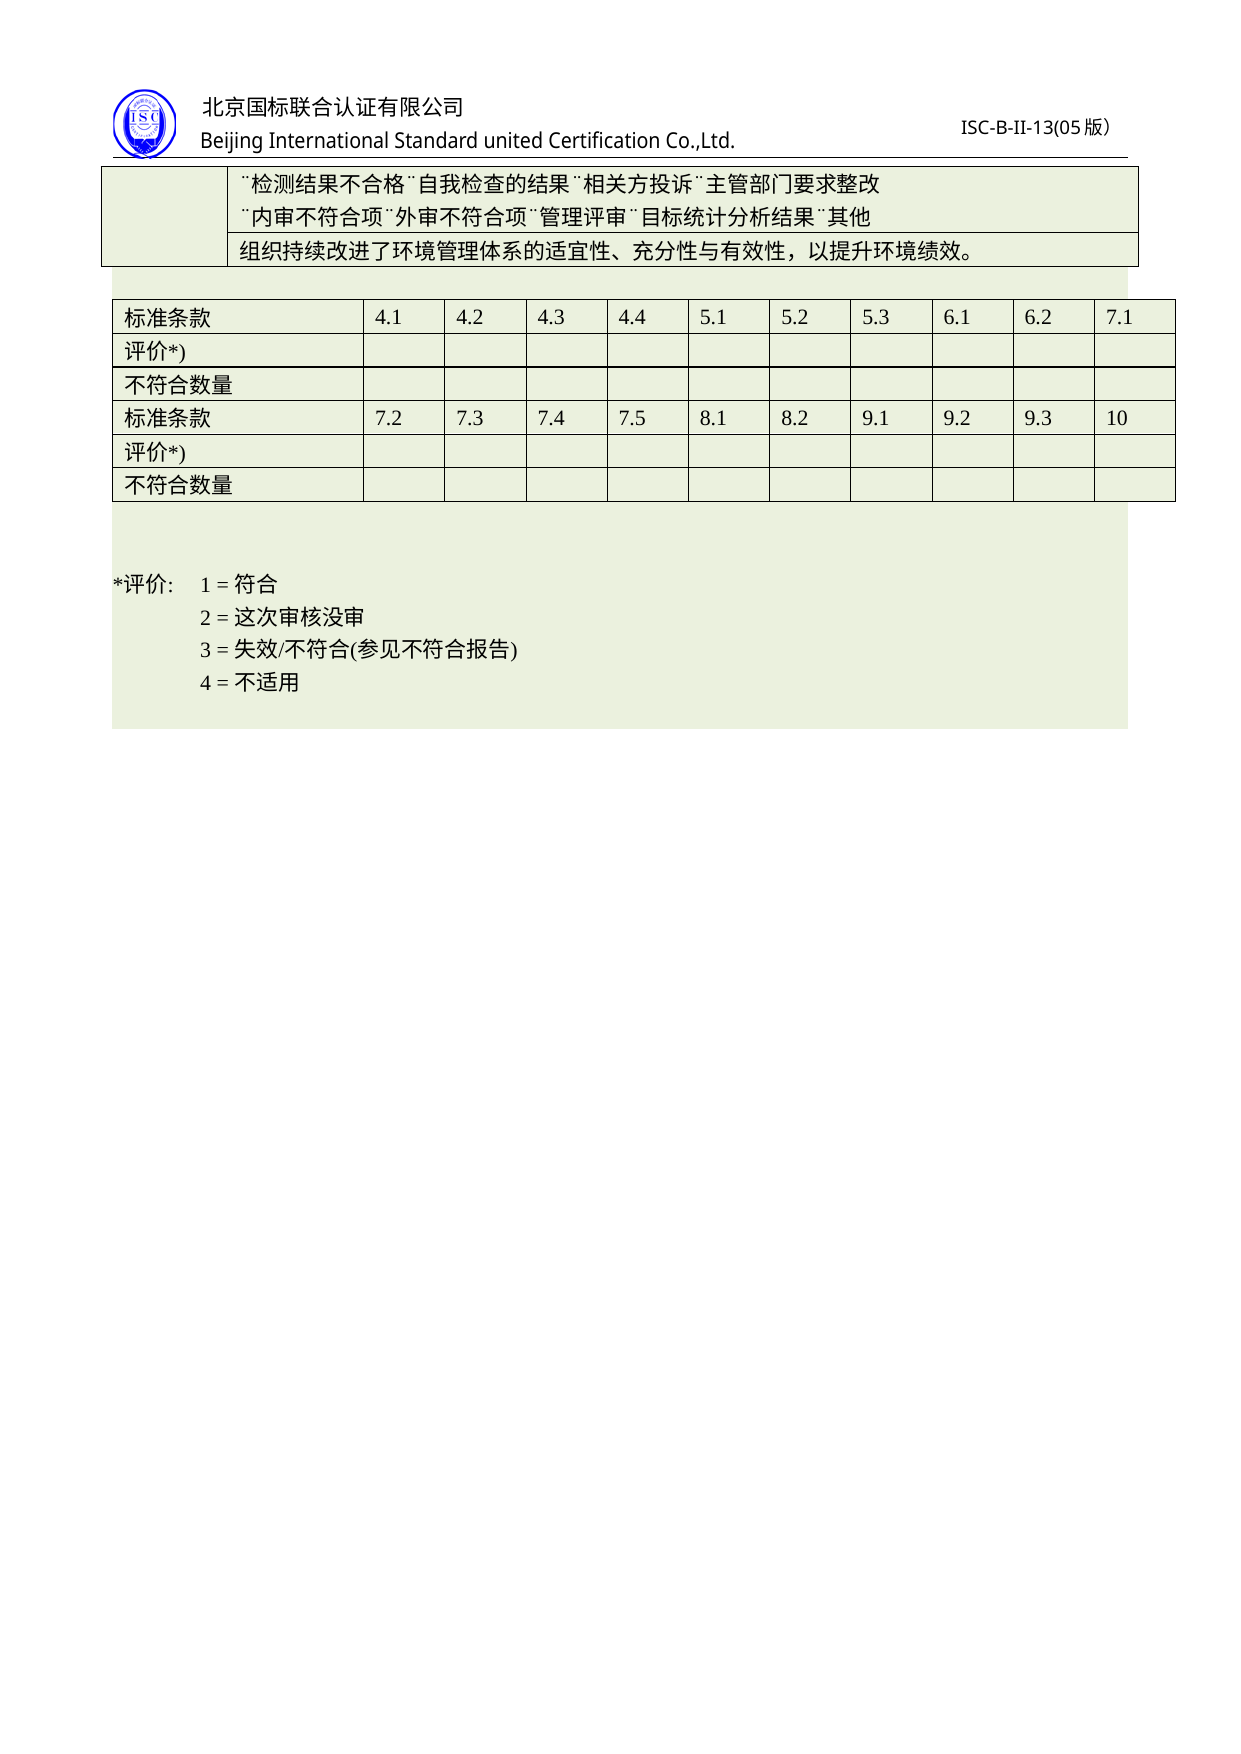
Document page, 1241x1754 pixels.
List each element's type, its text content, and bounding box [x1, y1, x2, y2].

table_cell [1014, 368, 1024, 400]
table_cell [770, 368, 781, 400]
table_cell [1083, 435, 1094, 467]
table_cell [608, 368, 618, 400]
table_cell [445, 334, 456, 366]
table_cell [689, 334, 699, 366]
table_cell [758, 435, 769, 467]
table_cell [758, 334, 769, 366]
table_cell [689, 435, 699, 467]
table_cell [1002, 368, 1013, 400]
table_cell [445, 368, 456, 400]
table_cell [445, 435, 456, 467]
table_cell [515, 435, 526, 467]
table_cell [608, 334, 618, 366]
table_cell [1164, 435, 1175, 467]
table_cell [433, 334, 444, 366]
table_cell [364, 368, 375, 400]
table_cell [1164, 334, 1175, 366]
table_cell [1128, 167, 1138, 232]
table_cell [596, 334, 607, 366]
picture [112, 89, 176, 158]
table_cell [608, 435, 618, 467]
table_cell [677, 334, 688, 366]
table_cell [1002, 435, 1013, 467]
table_cell [921, 468, 932, 501]
table_cell [1083, 468, 1094, 501]
table_cell [1014, 468, 1024, 501]
table_cell [851, 435, 862, 467]
table_cell [921, 368, 932, 400]
table_cell [596, 368, 607, 400]
text 2 = 这次审核没审 [112, 599, 1128, 632]
table_cell [839, 368, 850, 400]
text 4 = 不适用 [112, 664, 1128, 697]
table_cell [933, 435, 943, 467]
table_cell [933, 334, 943, 366]
table_cell [851, 334, 862, 366]
table_cell [1002, 334, 1013, 366]
table_cell [527, 435, 537, 467]
table_cell [770, 468, 781, 501]
table_cell [1002, 468, 1013, 501]
table_cell [677, 468, 688, 501]
table_cell [839, 435, 850, 467]
table_cell [758, 468, 769, 501]
table_cell [839, 334, 850, 366]
table_cell [770, 334, 781, 366]
table_cell [839, 468, 850, 501]
table_cell [677, 368, 688, 400]
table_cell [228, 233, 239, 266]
text 3 = 失效/不符合(参见不符合报告) [112, 632, 1128, 664]
table_cell [689, 368, 699, 400]
table_cell [677, 435, 688, 467]
table_cell [364, 468, 375, 501]
table_cell [1014, 334, 1024, 366]
table_cell [851, 468, 862, 501]
table_cell [921, 435, 932, 467]
table_cell [1164, 468, 1175, 501]
table_cell [364, 435, 375, 467]
table_cell [433, 468, 444, 501]
table_cell [364, 334, 375, 366]
table_cell [770, 435, 781, 467]
table_cell [1095, 468, 1106, 501]
table_cell [596, 435, 607, 467]
table_cell [515, 468, 526, 501]
table_cell [527, 334, 537, 366]
table_cell [1083, 334, 1094, 366]
table_cell [921, 334, 932, 366]
table_cell [527, 368, 537, 400]
table_cell [1083, 368, 1094, 400]
table_cell [433, 435, 444, 467]
table_cell [445, 468, 456, 501]
table_cell [933, 468, 943, 501]
table_cell [608, 468, 618, 501]
table_cell [515, 334, 526, 366]
table_cell [433, 368, 444, 400]
table_cell [515, 368, 526, 400]
table_cell [758, 368, 769, 400]
table_cell [689, 468, 699, 501]
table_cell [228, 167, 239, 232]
table_cell [527, 468, 537, 501]
table_cell [1095, 368, 1106, 400]
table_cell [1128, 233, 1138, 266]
table_cell [933, 368, 943, 400]
table_cell [1095, 334, 1106, 366]
table_cell [1095, 435, 1106, 467]
table_cell [1164, 368, 1175, 400]
table_cell [1014, 435, 1024, 467]
table_cell [851, 368, 862, 400]
table_cell [596, 468, 607, 501]
text *评价: 1 = 符合 [112, 567, 1128, 599]
